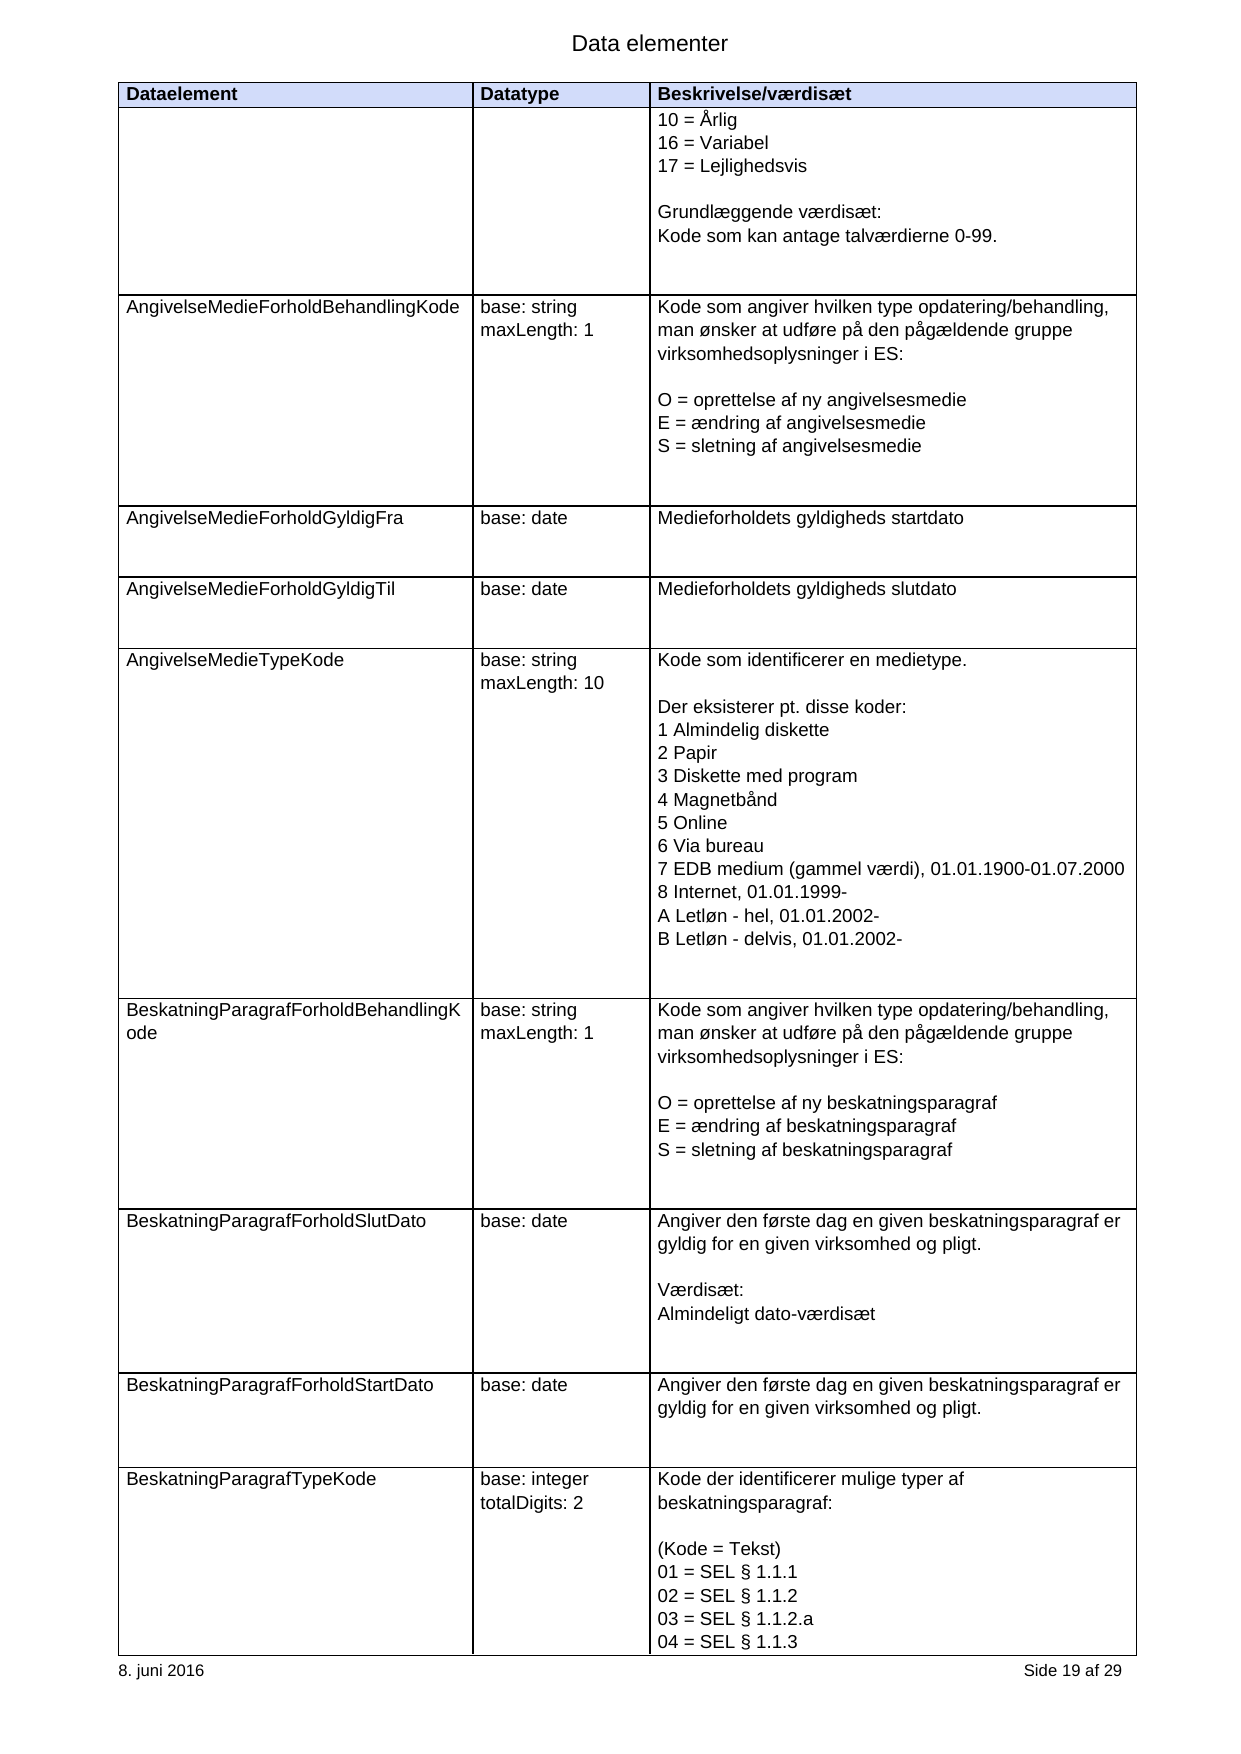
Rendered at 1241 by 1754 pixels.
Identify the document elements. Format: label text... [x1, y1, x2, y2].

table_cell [651, 108, 1136, 294]
table_cell Kode som angiver hvilken type opdatering/behandling, man ønsker at udføre på den pågældende gruppe virksomhedsoplysninger i ES: O = oprettelse af ny angivelsesmedie E = ændring af angivelsesmedie S = sletning af angivelsesmedie [651, 296, 1136, 505]
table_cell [651, 1468, 1136, 1654]
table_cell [474, 108, 649, 294]
table_cell Kode som angiver hvilken type opdatering/behandling, man ønsker at udføre på den pågældende gruppe virksomhedsoplysninger i ES: O = oprettelse af ny beskatningsparagraf E = ændring af beskatningsparagraf S = sletning af beskatningsparagraf [651, 999, 1136, 1208]
table_header Dataelement [119, 83, 472, 107]
table_cell Angiver den første dag en given beskatningsparagraf er gyldig for en given virksomhed og pligt. [651, 1374, 1136, 1467]
table_cell Medieforholdets gyldigheds slutdato [651, 578, 1136, 647]
table_cell base: string maxLength: 10 [474, 649, 649, 997]
table_cell BeskatningParagrafForholdStartDato [119, 1374, 472, 1467]
table_cell AngivelseMedieForholdGyldigTil [119, 578, 472, 647]
table_cell AngivelseMedieForholdGyldigFra [119, 507, 472, 576]
table_cell Angiver den første dag en given beskatningsparagraf er gyldig for en given virksomhed og pligt. Værdisæt: Almindeligt dato-værdisæt [651, 1210, 1136, 1372]
table_cell base: date [474, 1210, 649, 1372]
table_cell base: date [474, 507, 649, 576]
table_cell BeskatningParagrafForholdBehandlingKode [119, 999, 472, 1208]
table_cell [119, 108, 472, 294]
table_cell Medieforholdets gyldigheds startdato [651, 507, 1136, 576]
table_cell base: string maxLength: 1 [474, 999, 649, 1208]
table_cell base: string maxLength: 1 [474, 296, 649, 505]
table_cell base: date [474, 1374, 649, 1467]
table_cell AngivelseMedieForholdBehandlingKode [119, 296, 472, 505]
table_header Datatype [474, 83, 649, 107]
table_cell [119, 1468, 472, 1654]
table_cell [474, 1468, 649, 1654]
table_cell BeskatningParagrafForholdSlutDato [119, 1210, 472, 1372]
table_cell Kode som identificerer en medietype. Der eksisterer pt. disse koder: 1 Almindelig diskette 2 Papir 3 Diskette med program 4 Magnetbånd 5 Online 6 Via bureau 7 EDB medium (gammel værdi), 01.01.1900-01.07.2000 8 Internet, 01.01.1999- A Letløn - hel, 01.01.2002- B Letløn - delvis, 01.01.2002- [651, 649, 1136, 997]
table_cell base: date [474, 578, 649, 647]
table_cell AngivelseMedieTypeKode [119, 649, 472, 997]
table_header Beskrivelse/værdisæt [651, 83, 1136, 107]
